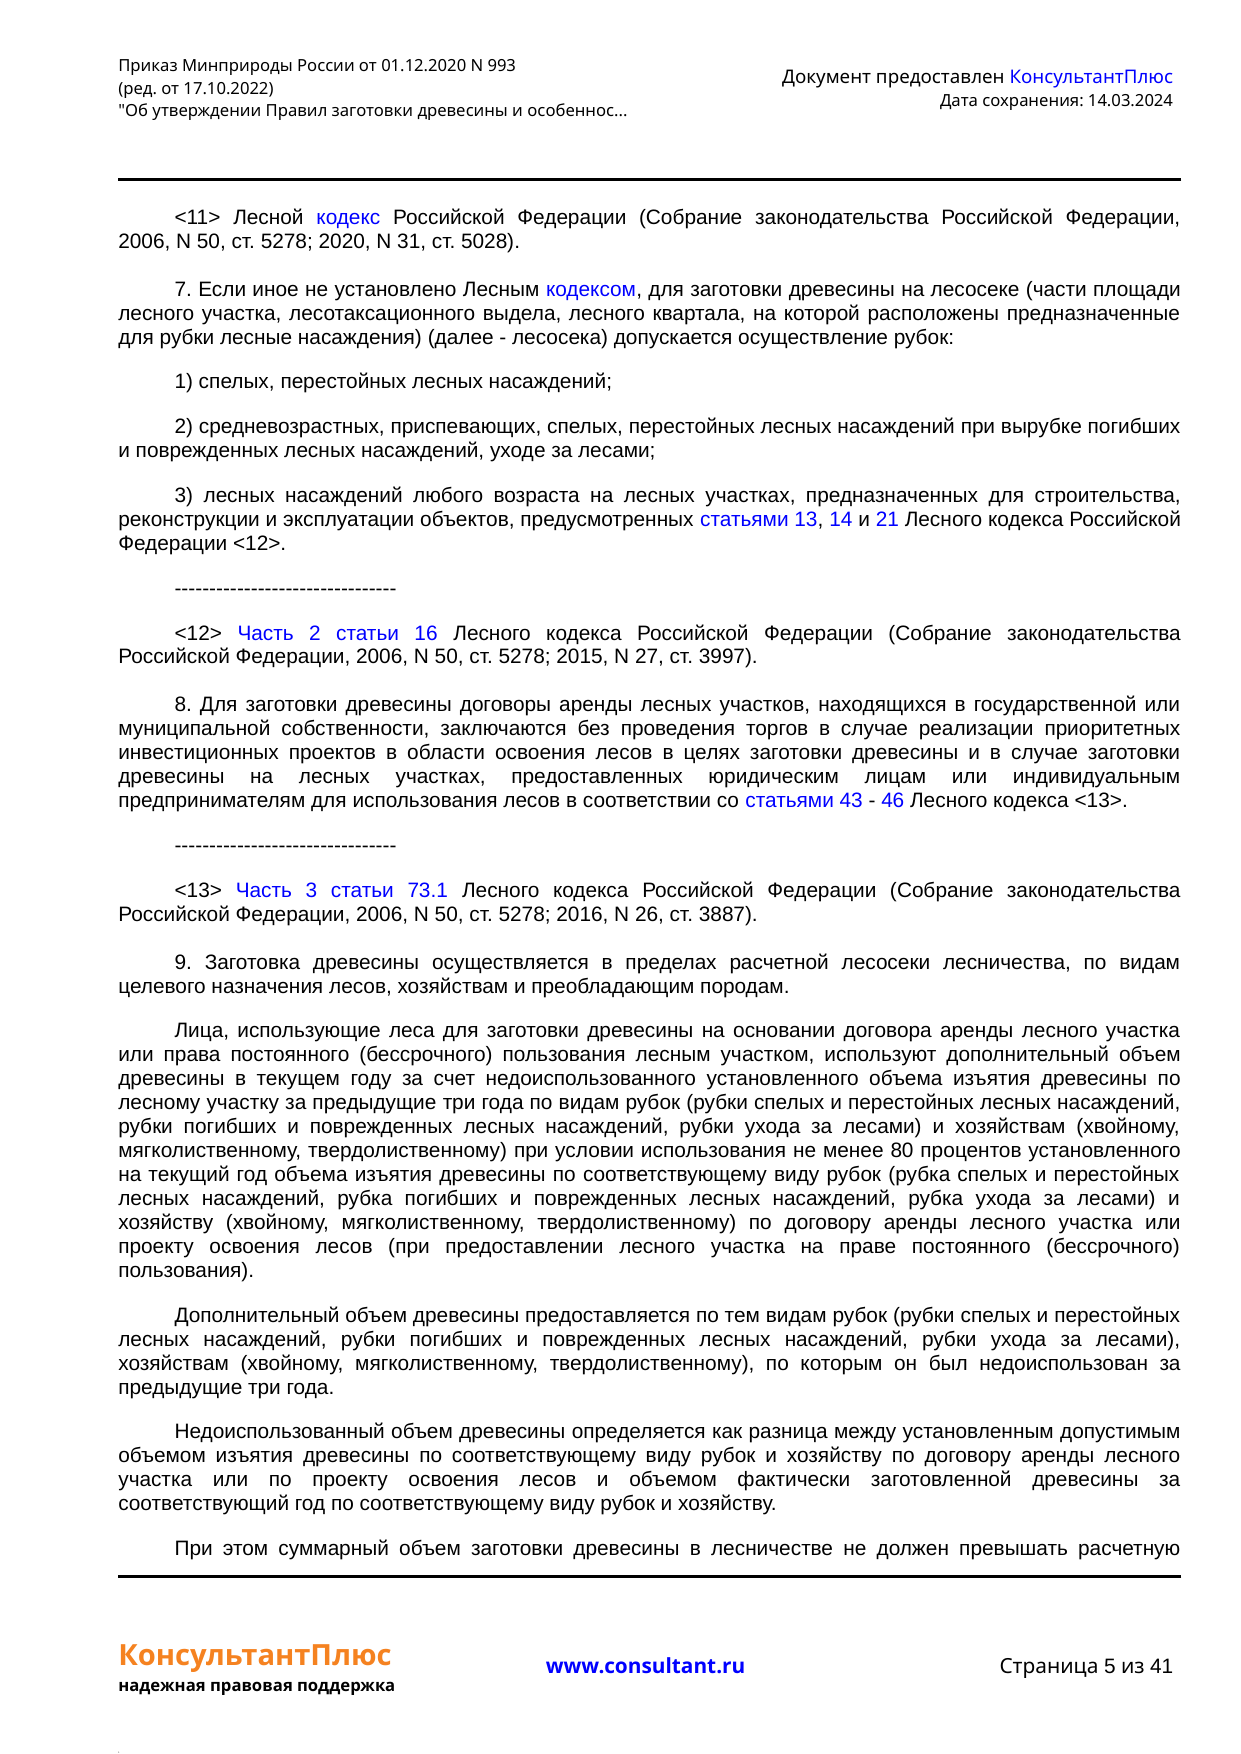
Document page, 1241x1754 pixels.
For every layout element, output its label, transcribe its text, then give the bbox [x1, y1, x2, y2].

text <13> Часть 3 статьи 73.1 Лесного кодекса Российской Федерации (Собрание законодательства Российской Федерации, 2006, N 50, ст. 5278; 2016, N 26, ст. 3887). [118, 878, 1181, 926]
text <12> Часть 2 статьи 16 Лесного кодекса Российской Федерации (Собрание законодательства Российской Федерации, 2006, N 50, ст. 5278; 2015, N 27, ст. 3997). [118, 620, 1181, 668]
text <11> Лесной кодекс Российской Федерации (Собрание законодательства Российской Федерации, 2006, N 50, ст. 5278; 2020, N 31, ст. 5028). [118, 205, 1181, 253]
text Дополнительный объем древесины предоставляется по тем видам рубок (рубки спелых и перестойных лесных насаждений, рубки погибших и поврежденных лесных насаждений, рубки ухода за лесами), хозяйствам (хвойному, мягколиственному, твердолиственному), по которым он был недоиспользован за предыдущие три года. [118, 1303, 1181, 1398]
text 7. Если иное не установлено Лесным кодексом, для заготовки древесины на лесосеке (части площади лесного участка, лесотаксационного выдела, лесного квартала, на которой расположены предназначенные для рубки лесные насаждения) (далее - лесосека) допускается осуществление рубок: [118, 277, 1181, 348]
text 3) лесных насаждений любого возраста на лесных участках, предназначенных для строительства, реконструкции и эксплуатации объектов, предусмотренных статьями 13, 14 и 21 Лесного кодекса Российской Федерации <12>. [118, 483, 1181, 555]
text -------------------------------- [118, 576, 1181, 599]
text 9. Заготовка древесины осуществляется в пределах расчетной лесосеки лесничества, по видам целевого назначения лесов, хозяйствам и преобладающим породам. [118, 949, 1181, 997]
text 1) спелых, перестойных лесных насаждений; [118, 369, 1181, 393]
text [118, 1536, 1181, 1560]
text Лица, использующие леса для заготовки древесины на основании договора аренды лесного участка или права постоянного (бессрочного) пользования лесным участком, используют дополнительный объем древесины в текущем году за счет недоиспользованного установленного объема изъятия древесины по лесному участку за предыдущие три года по видам рубок (рубки спелых и перестойных лесных насаждений, рубки погибших и поврежденных лесных насаждений, рубки ухода за лесами) и хозяйствам (хвойному, мягколиственному, твердолиственному) при условии использования не менее 80 процентов установленного на текущий год объема изъятия древесины по соответствующему виду рубок (рубка спелых и перестойных лесных насаждений, рубка погибших и поврежденных лесных насаждений, рубка ухода за лесами) и хозяйству (хвойному, мягколиственному, твердолиственному) по договору аренды лесного участка или проекту освоения лесов (при предоставлении лесного участка на праве постоянного (бессрочного) пользования). [118, 1018, 1181, 1282]
text 2) средневозрастных, приспевающих, спелых, перестойных лесных насаждений при вырубке погибших и поврежденных лесных насаждений, уходе за лесами; [118, 414, 1181, 462]
text Недоиспользованный объем древесины определяется как разница между установленным допустимым объемом изъятия древесины по соответствующему виду рубок и хозяйству по договору аренды лесного участка или по проекту освоения лесов и объемом фактически заготовленной древесины за соответствующий год по соответствующему виду рубок и хозяйству. [118, 1419, 1181, 1515]
text -------------------------------- [118, 833, 1181, 857]
text 8. Для заготовки древесины договоры аренды лесных участков, находящихся в государственной или муниципальной собственности, заключаются без проведения торгов в случае реализации приоритетных инвестиционных проектов в области освоения лесов в целях заготовки древесины и в случае заготовки древесины на лесных участках, предоставленных юридическим лицам или индивидуальным предпринимателям для использования лесов в соответствии со статьями 43 - 46 Лесного кодекса <13>. [118, 692, 1181, 812]
